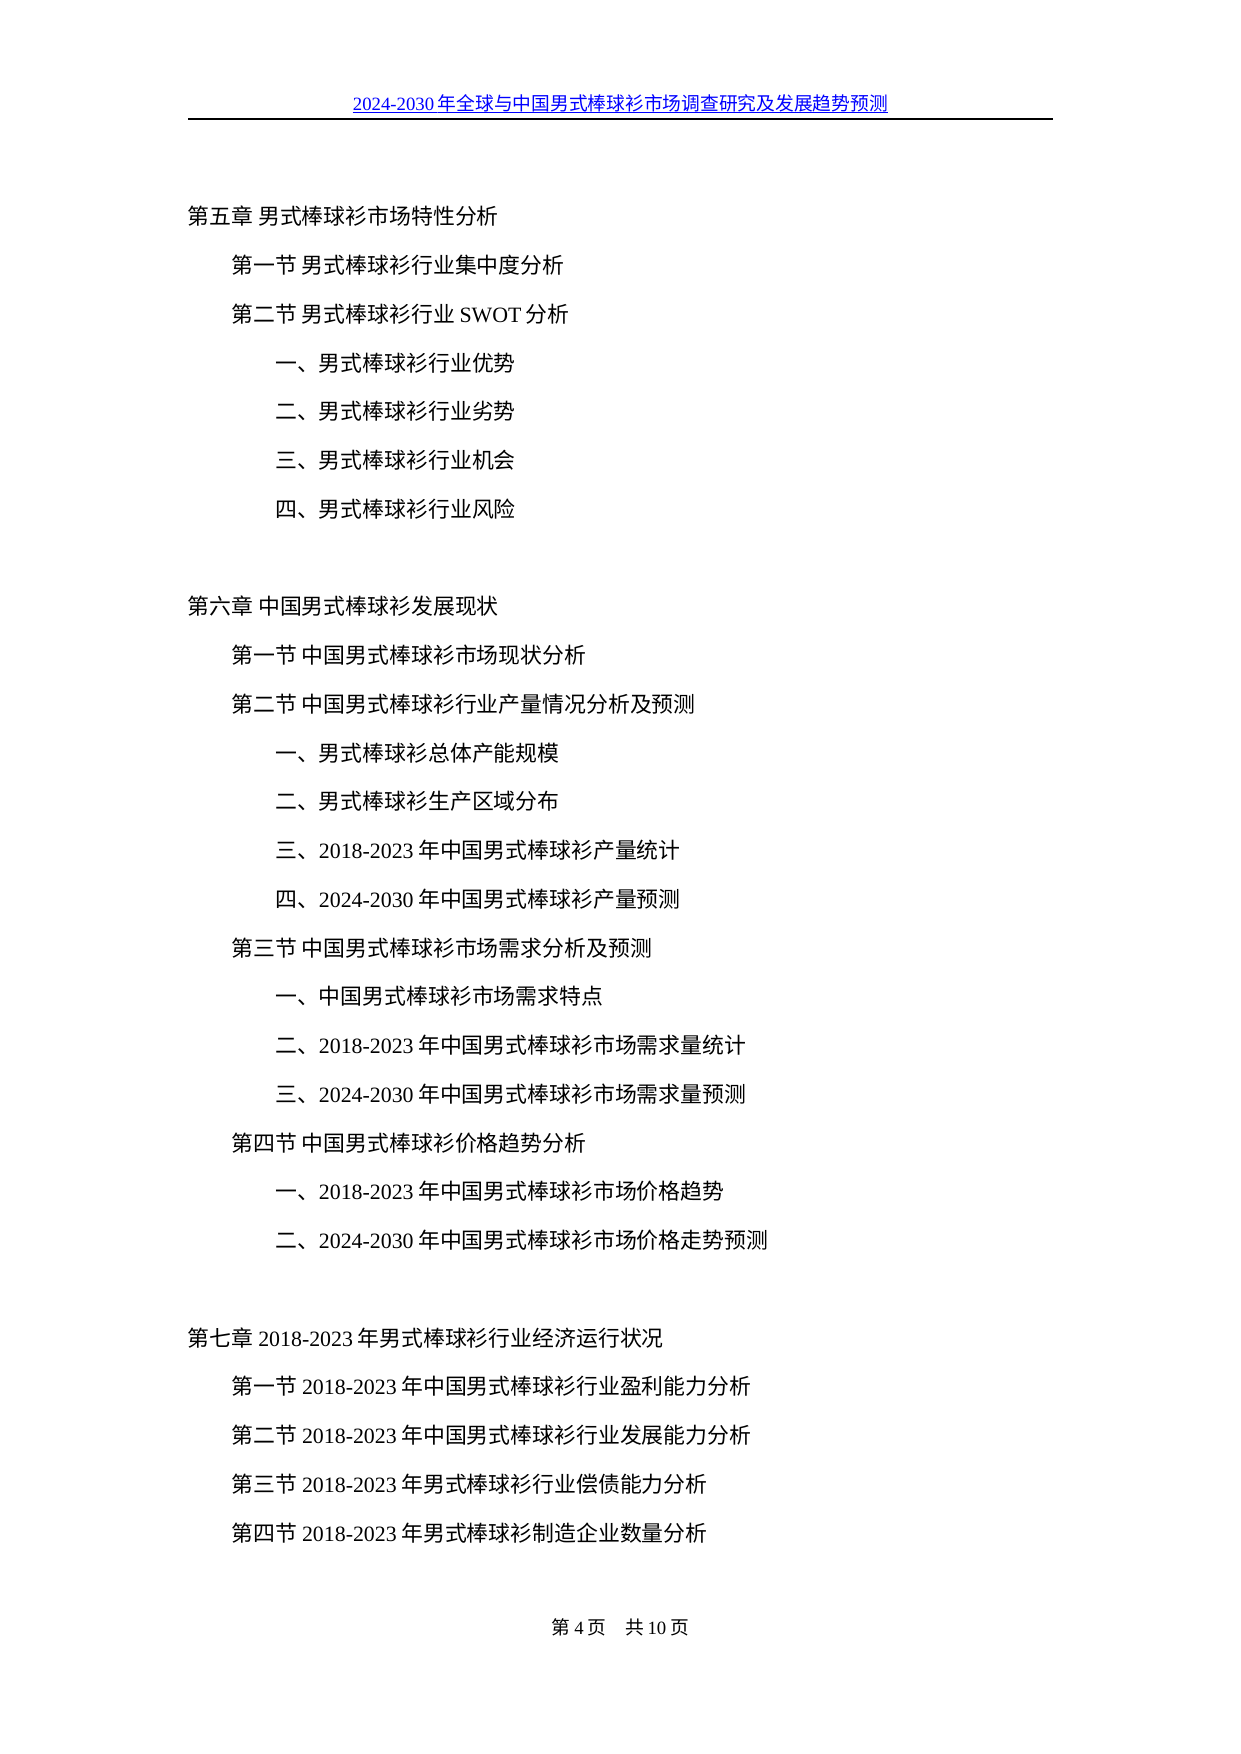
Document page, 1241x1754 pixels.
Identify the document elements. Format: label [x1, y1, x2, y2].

text [187, 150, 1053, 1548]
